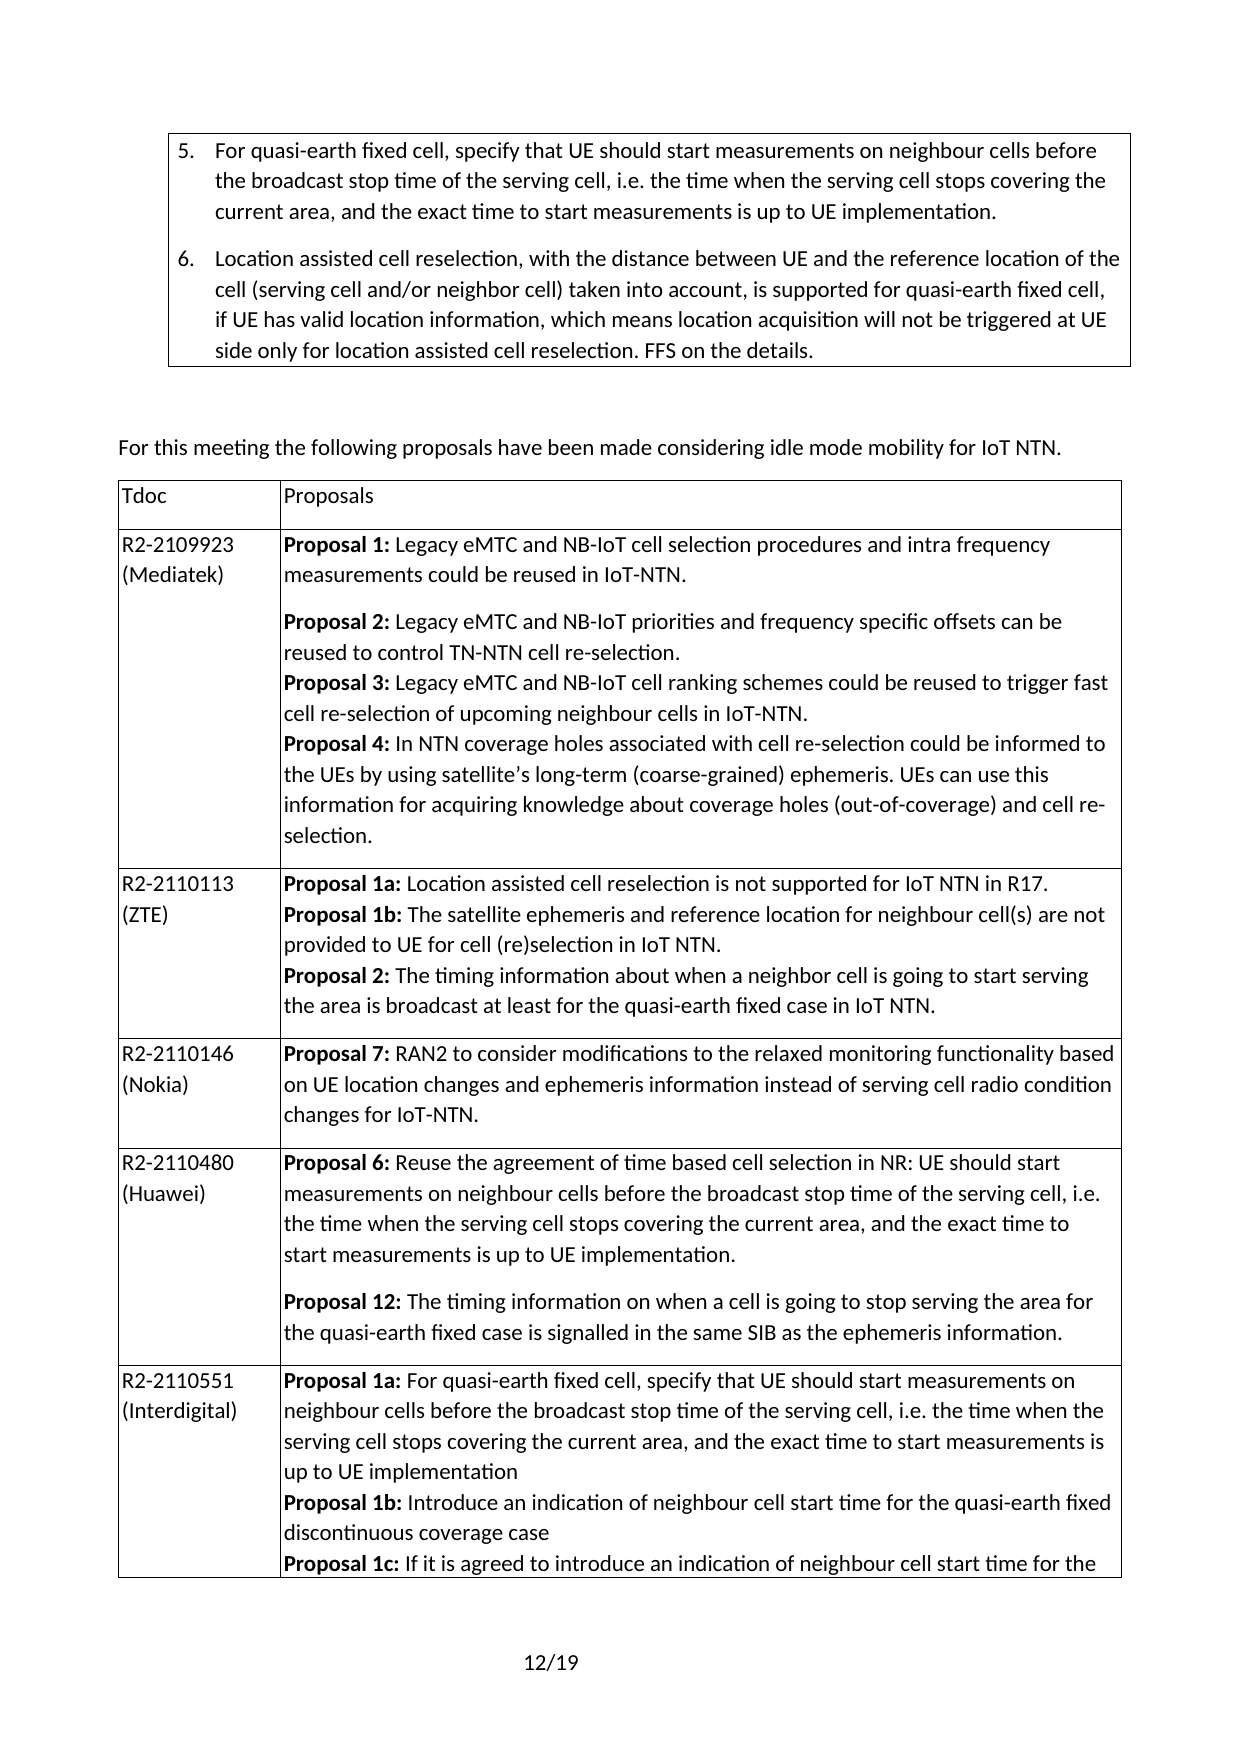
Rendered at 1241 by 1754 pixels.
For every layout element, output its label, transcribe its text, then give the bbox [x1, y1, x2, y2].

list Location assisted cell reselection, with the distance between UE and the reference location of the cell (serving cell and/or neighbor cell) taken into account, is supported for quasi-earth fixed cell, if UE has valid location information, which means location acquisition will not be triggered at UE side only for location assisted cell reselection. FFS on the details. [169, 241, 1130, 366]
table_cell R2-2110480 (Huawei) [119, 1149, 280, 1365]
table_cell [119, 1366, 280, 1577]
list For quasi-earth fixed cell, specify that UE should start measurements on neighbour cells before the broadcast stop time of the serving cell, i.e. the time when the serving cell stops covering the current area, and the exact time to start measurements is up to UE implementation. [169, 134, 1130, 225]
table_cell Proposal 7: RAN2 to consider modifications to the relaxed monitoring functionality based on UE location changes and ephemeris information instead of serving cell radio condition changes for IoT-NTN. [281, 1039, 1121, 1147]
table_cell R2-2109923 (Mediatek) [119, 530, 280, 868]
text For this meeting the following proposals have been made considering idle mode mobility for IoT NTN. [118, 433, 1122, 462]
table_cell R2-2110113 (ZTE) [119, 869, 280, 1038]
table_cell Proposal 1a: Location assisted cell reselection is not supported for IoT NTN in R17. Proposal 1b: The satellite ephemeris and reference location for neighbour cell(s) are not provided to UE for cell (re)selection in IoT NTN. Proposal 2: The timing information about when a neighbor cell is going to start serving the area is broadcast at least for the quasi-earth fixed case in IoT NTN. [281, 869, 1121, 1038]
table_header Proposals [281, 481, 1121, 528]
table_cell R2-2110146 (Nokia) [119, 1039, 280, 1147]
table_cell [281, 1366, 1121, 1577]
table_cell Proposal 1: Legacy eMTC and NB-IoT cell selection procedures and intra frequency measurements could be reused in IoT-NTN. Proposal 2: Legacy eMTC and NB-IoT priorities and frequency specific offsets can be reused to control TN-NTN cell re-selection. Proposal 3: Legacy eMTC and NB-IoT cell ranking schemes could be reused to trigger fast cell re-selection of upcoming neighbour cells in IoT-NTN. Proposal 4: In NTN coverage holes associated with cell re-selection could be informed to the UEs by using satellite’s long-term (coarse-grained) ephemeris. UEs can use this information for acquiring knowledge about coverage holes (out-of-coverage) and cell re-selection. [281, 530, 1121, 868]
table_header Tdoc [119, 481, 280, 528]
table_cell Proposal 6: Reuse the agreement of time based cell selection in NR: UE should start measurements on neighbour cells before the broadcast stop time of the serving cell, i.e. the time when the serving cell stops covering the current area, and the exact time to start measurements is up to UE implementation. Proposal 12: The timing information on when a cell is going to stop serving the area for the quasi-earth fixed case is signalled in the same SIB as the ephemeris information. [281, 1149, 1121, 1365]
